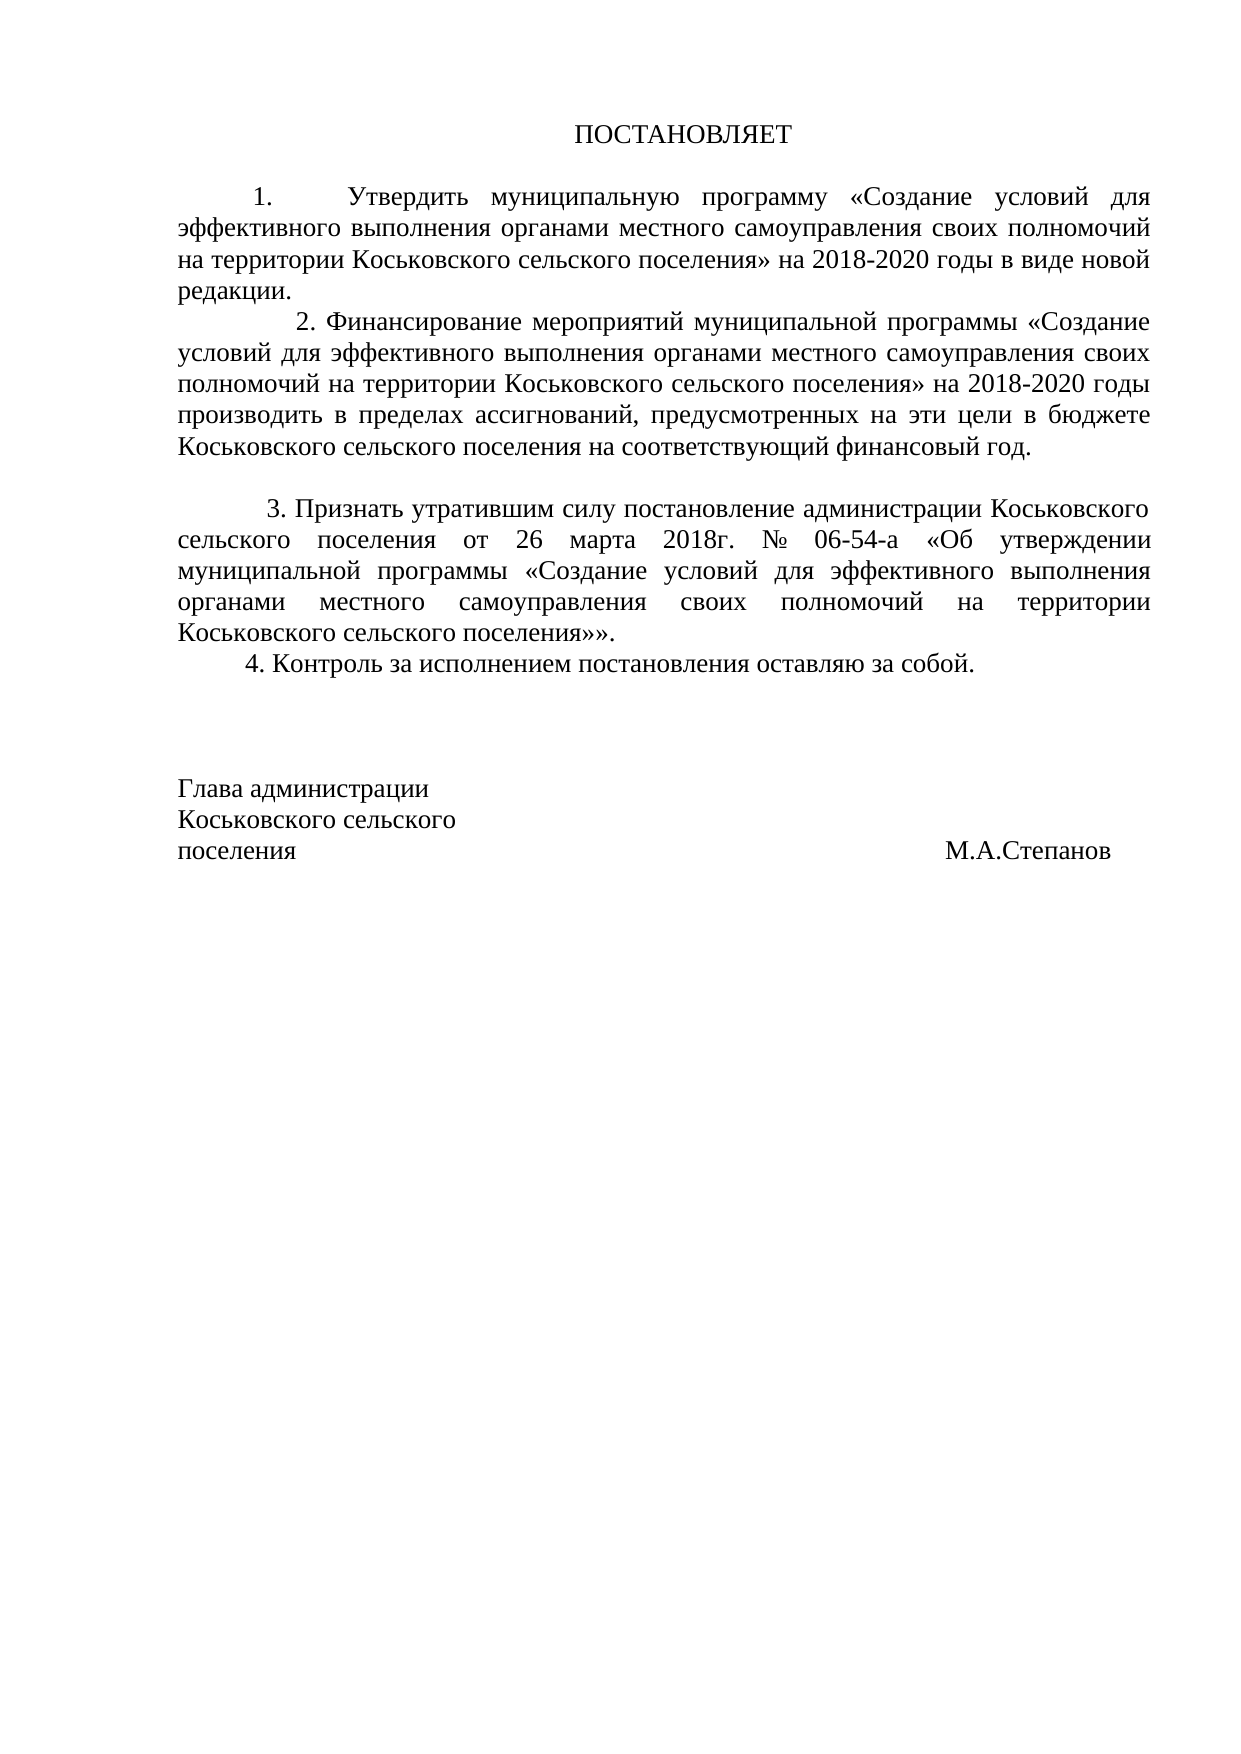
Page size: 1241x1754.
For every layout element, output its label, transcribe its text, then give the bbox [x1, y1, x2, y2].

text Глава администрации [177, 772, 1152, 803]
title ПОСТАНОВЛЯЕТ [177, 118, 1152, 149]
text Коськовского сельского [177, 803, 1152, 834]
text 4. Контроль за исполнением постановления оставляю за собой. [177, 648, 1152, 679]
text 2. Финансирование мероприятий муниципальной программы «Создание условий для эффективного выполнения органами местного самоуправления своих полномочий на территории Коськовского сельского поселения» на 2018-2020 годы производить в пределах ассигнований, предусмотренных на эти цели в бюджете Коськовского сельского поселения на соответствующий финансовый год. [177, 305, 1152, 461]
list Утвердить муниципальную программу «Создание условий для эффективного выполнения органами местного самоуправления своих полномочий на территории Коськовского сельского поселения» на 2018-2020 годы в виде новой редакции. [177, 180, 1152, 305]
text поселения М.А.Степанов [177, 834, 1152, 866]
text 3. Признать утратившим силу постановление администрации Коськовского сельского поселения от 26 марта 2018г. № 06-54-а «Об утверждении муниципальной программы «Создание условий для эффективного выполнения органами местного самоуправления своих полномочий на территории Коськовского сельского поселения»». [177, 492, 1152, 648]
